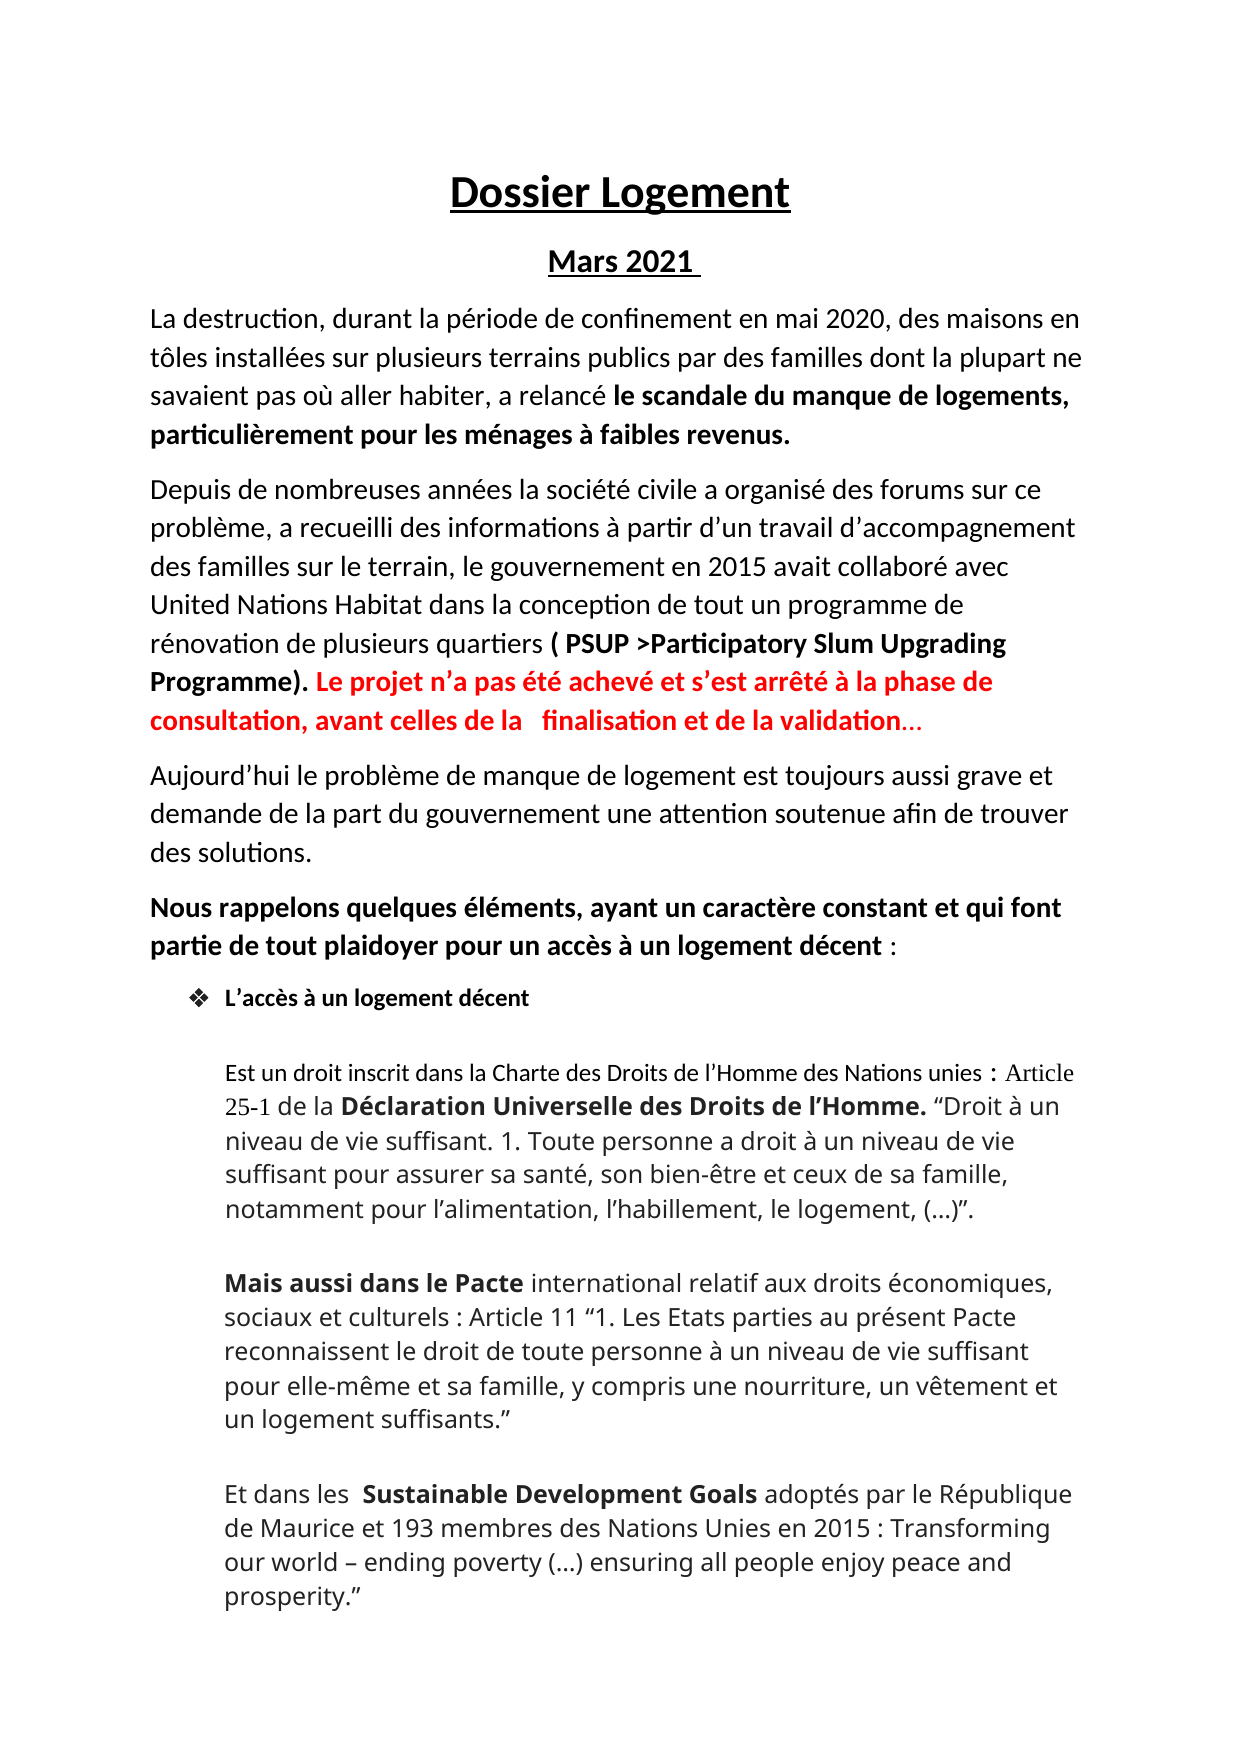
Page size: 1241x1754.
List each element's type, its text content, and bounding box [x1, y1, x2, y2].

text Est un droit inscrit dans la Charte des Droits de l’Homme des Nations unies : Article 25-1 de la Déclaration Universelle des Droits de l’Homme. “Droit à un niveau de vie suffisant. 1. Toute personne a droit à un niveau de vie suffisant pour assurer sa santé, son bien-être et ceux de sa famille, notamment pour l’alimentation, l’habillement, le logement, (…)”. [225, 1053, 1090, 1225]
text Et dans les Sustainable Development Goals adoptés par le République de Maurice et 193 membres des Nations Unies en 2015 : Transforming our world – ending poverty (…) ensuring all people enjoy peace and prosperity.” [224, 1477, 1090, 1613]
text Mais aussi dans le Pacte international relatif aux droits économiques, sociaux et culturels : Article 11 “1. Les Etats parties au présent Pacte reconnaissent le droit de toute personne à un niveau de vie suffisant pour elle-même et sa famille, y compris une nourriture, un vêtement et un logement suffisants.” [224, 1266, 1090, 1436]
text Depuis de nombreuses années la société civile a organisé des forums sur ce problème, a recueilli des informations à partir d’un travail d’accompagnement des familles sur le terrain, le gouvernement en 2015 avait collaboré avec United Nations Habitat dans la conception de tout un programme de rénovation de plusieurs quartiers ( PSUP >Participatory Slum Upgrading Programme). Le projet n’a pas été achevé et s’est arrêté à la phase de consultation, avant celles de la finalisation et de la validation… [150, 471, 1090, 737]
text La destruction, durant la période de confinement en mai 2020, des maisons en tôles installées sur plusieurs terrains publics par des familles dont la plupart ne savaient pas où aller habiter, a relancé le scandale du manque de logements, particulièrement pour les ménages à faibles revenus. [150, 301, 1090, 452]
text Nous rappelons quelques éléments, ayant un caractère constant et qui font partie de tout plaidoyer pour un accès à un logement décent : [150, 889, 1090, 963]
text Aujourd’hui le problème de manque de logement est toujours aussi grave et demande de la part du gouvernement une attention soutenue afin de trouver des solutions. [150, 757, 1090, 869]
text Dossier Logement [150, 163, 1090, 219]
list L’accès à un logement décent [187, 982, 1090, 1013]
text Mars 2021 [150, 240, 1090, 281]
